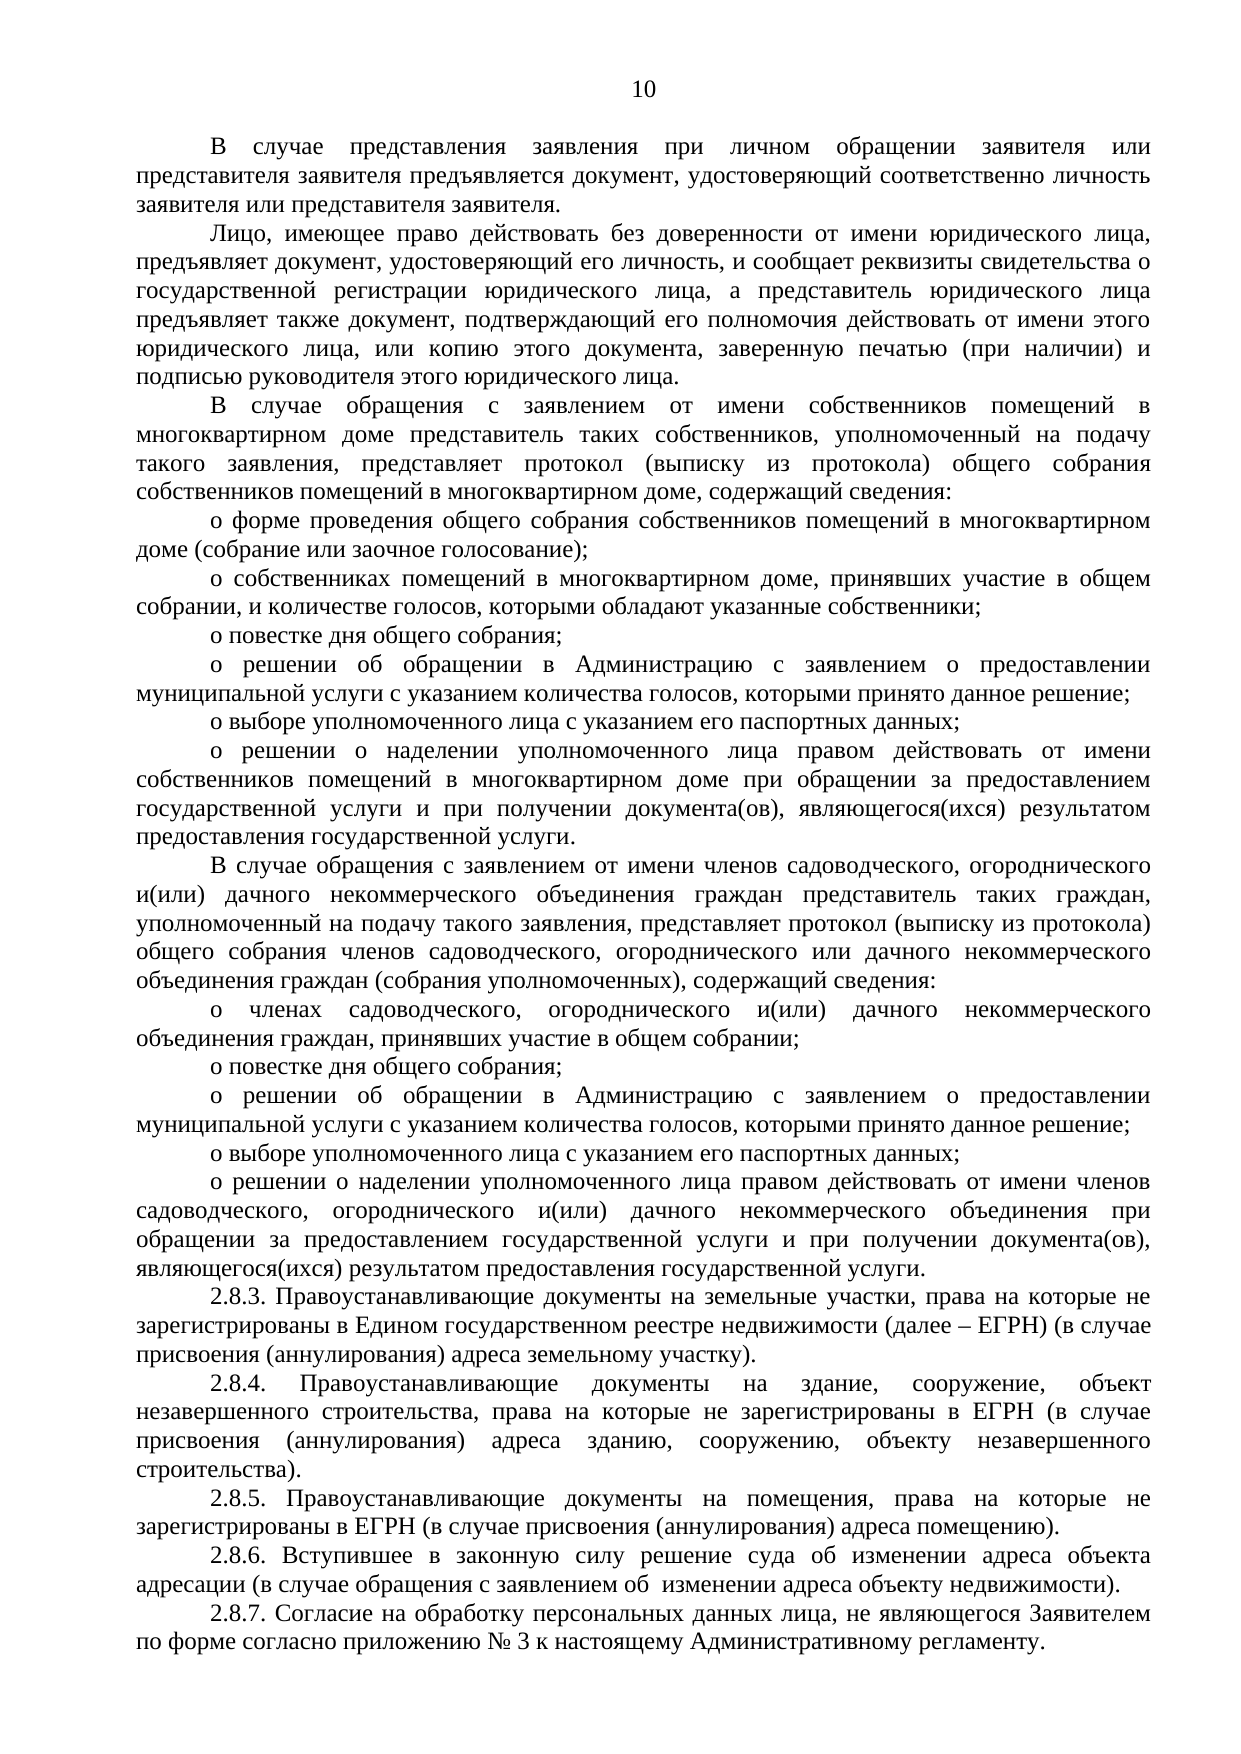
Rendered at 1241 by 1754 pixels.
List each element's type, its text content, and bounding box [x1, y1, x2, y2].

text В случае представления заявления при личном обращении заявителя или представителя заявителя предъявляется документ, удостоверяющий соответственно личность заявителя или представителя заявителя. [136, 131, 1152, 218]
text В случае обращения с заявлением от имени собственников помещений в многоквартирном доме представитель таких собственников, уполномоченный на подачу такого заявления, представляет протокол (выписку из протокола) общего собрания собственников помещений в многоквартирном доме, содержащий сведения: [136, 390, 1152, 505]
text 2.8.5. Правоустанавливающие документы на помещения, права на которые не зарегистрированы в ЕГРН (в случае присвоения (аннулирования) адреса помещению). [136, 1483, 1152, 1540]
text о повестке дня общего собрания; [136, 620, 1152, 649]
text Лицо, имеющее право действовать без доверенности от имени юридического лица, предъявляет документ, удостоверяющий его личность, и сообщает реквизиты свидетельства о государственной регистрации юридического лица, а представитель юридического лица предъявляет также документ, подтверждающий его полномочия действовать от имени этого юридического лица, или копию этого документа, заверенную печатью (при наличии) и подписью руководителя этого юридического лица. [136, 218, 1152, 390]
text о решении о наделении уполномоченного лица правом действовать от имени членов садоводческого, огороднического и(или) дачного некоммерческого объединения при обращении за предоставлением государственной услуги и при получении документа(ов), являющегося(ихся) результатом предоставления государственной услуги. [136, 1166, 1152, 1281]
text о повестке дня общего собрания; [136, 1051, 1152, 1080]
text о выборе уполномоченного лица с указанием его паспортных данных; [136, 1138, 1152, 1166]
text В случае обращения с заявлением от имени членов садоводческого, огороднического и(или) дачного некоммерческого объединения граждан представитель таких граждан, уполномоченный на подачу такого заявления, представляет протокол (выписку из протокола) общего собрания членов садоводческого, огороднического или дачного некоммерческого объединения граждан (собрания уполномоченных), содержащий сведения: [136, 850, 1152, 994]
text о решении об обращении в Администрацию с заявлением о предоставлении муниципальной услуги с указанием количества голосов, которыми принято данное решение; [136, 649, 1152, 706]
text о выборе уполномоченного лица с указанием его паспортных данных; [136, 706, 1152, 735]
text 2.8.7. Согласие на обработку персональных данных лица, не являющегося Заявителем по форме согласно приложению № 3 к настоящему Административному регламенту. [136, 1598, 1152, 1655]
text о решении об обращении в Администрацию с заявлением о предоставлении муниципальной услуги с указанием количества голосов, которыми принято данное решение; [136, 1080, 1152, 1138]
text 2.8.3. Правоустанавливающие документы на земельные участки, права на которые не зарегистрированы в Едином государственном реестре недвижимости (далее – ЕГРН) (в случае присвоения (аннулирования) адреса земельному участку). [136, 1281, 1152, 1368]
text о собственниках помещений в многоквартирном доме, принявших участие в общем собрании, и количестве голосов, которыми обладают указанные собственники; [136, 563, 1152, 620]
text о членах садоводческого, огороднического и(или) дачного некоммерческого объединения граждан, принявших участие в общем собрании; [136, 994, 1152, 1051]
text о решении о наделении уполномоченного лица правом действовать от имени собственников помещений в многоквартирном доме при обращении за предоставлением государственной услуги и при получении документа(ов), являющегося(ихся) результатом предоставления государственной услуги. [136, 735, 1152, 850]
text 2.8.6. Вступившее в законную силу решение суда об изменении адреса объекта адресации (в случае обращения с заявлением об изменении адреса объекту недвижимости). [136, 1540, 1152, 1598]
text о форме проведения общего собрания собственников помещений в многоквартирном доме (собрание или заочное голосование); [136, 505, 1152, 563]
text 2.8.4. Правоустанавливающие документы на здание, сооружение, объект незавершенного строительства, права на которые не зарегистрированы в ЕГРН (в случае присвоения (аннулирования) адреса зданию, сооружению, объекту незавершенного строительства). [136, 1368, 1152, 1483]
